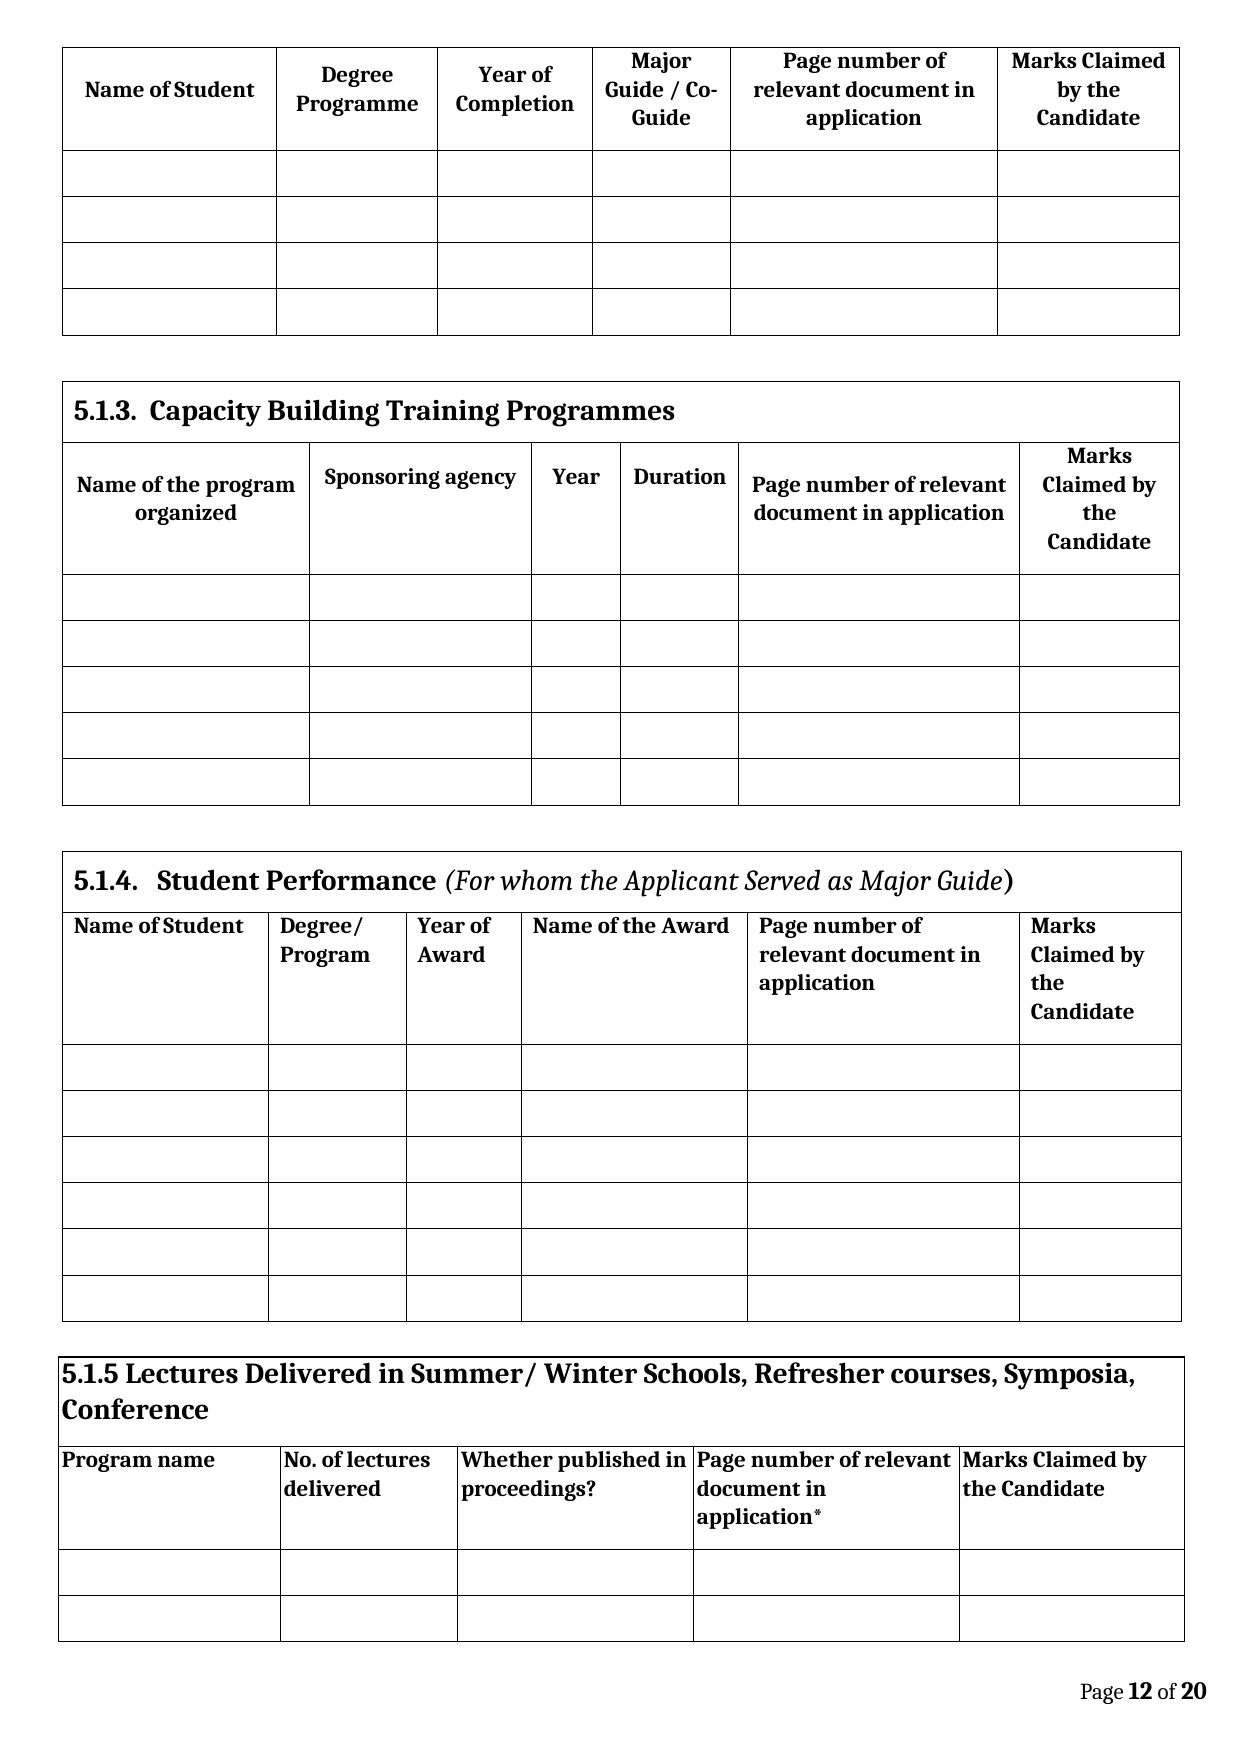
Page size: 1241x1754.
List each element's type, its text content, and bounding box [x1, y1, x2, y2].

table_cell [269, 1091, 406, 1136]
table_cell [1020, 1091, 1181, 1136]
table_cell [621, 621, 738, 666]
table_cell [621, 667, 738, 712]
table_header 5.1.3. Capacity Building Training Programmes [63, 382, 1179, 442]
table_cell Marks Claimed by the Candidate [1020, 443, 1179, 574]
table_cell [748, 1183, 1019, 1228]
table_cell [277, 243, 437, 288]
table_cell [593, 243, 730, 288]
table_cell [63, 197, 276, 242]
table_cell [63, 1183, 268, 1228]
table_cell [269, 1276, 406, 1321]
table_cell [731, 243, 997, 288]
table_cell [1020, 575, 1179, 620]
table_cell Name of Student [63, 48, 276, 150]
table_cell [63, 667, 309, 712]
table_cell Year of Award [407, 913, 521, 1044]
table_cell [407, 1091, 521, 1136]
table_cell [960, 1596, 1184, 1641]
table_cell [621, 713, 738, 758]
table_cell [748, 1137, 1019, 1182]
table_cell [621, 575, 738, 620]
table_cell Program name [59, 1447, 280, 1549]
table_cell [532, 759, 620, 804]
table_cell [960, 1550, 1184, 1595]
table_cell [1020, 1183, 1181, 1228]
table_cell Marks Claimed by the Candidate [1020, 913, 1181, 1044]
table_cell [998, 243, 1179, 288]
table_cell Name of Student [63, 913, 268, 1044]
table_cell Name of the Award [522, 913, 747, 1044]
table_cell [310, 575, 531, 620]
table_cell [269, 1045, 406, 1090]
table_cell [438, 197, 592, 242]
table_cell [438, 289, 592, 334]
table_cell [1020, 621, 1179, 666]
table_cell Page number of relevant document in application [731, 48, 997, 150]
table_cell [438, 243, 592, 288]
table_cell [748, 1229, 1019, 1274]
table_cell Whether published in proceedings? [458, 1447, 693, 1549]
table_cell [407, 1137, 521, 1182]
table_cell Name of the program organized [63, 443, 309, 574]
table_cell [1020, 667, 1179, 712]
table_cell Degree Programme [277, 48, 437, 150]
table_cell [731, 151, 997, 196]
table_cell [694, 1550, 959, 1595]
table_cell [407, 1045, 521, 1090]
table_cell [63, 243, 276, 288]
table_cell [532, 667, 620, 712]
table_cell [739, 667, 1019, 712]
table_cell Year [532, 443, 620, 574]
table_cell [438, 151, 592, 196]
table_cell Duration [621, 443, 738, 574]
table_cell [63, 1276, 268, 1321]
table_cell Degree/ Program [269, 913, 406, 1044]
table_cell [1020, 713, 1179, 758]
table_cell [739, 621, 1019, 666]
table_cell [407, 1276, 521, 1321]
table_cell [731, 197, 997, 242]
table_cell [310, 621, 531, 666]
table_cell [1020, 1045, 1181, 1090]
table_cell [281, 1550, 457, 1595]
table_cell [63, 621, 309, 666]
table_cell Marks Claimed by the Candidate [998, 48, 1179, 150]
table_cell [59, 1596, 280, 1641]
table_cell [277, 197, 437, 242]
table_cell [593, 151, 730, 196]
table_cell [63, 713, 309, 758]
table_cell No. of lectures delivered [281, 1447, 457, 1549]
table_cell [739, 759, 1019, 804]
table_cell [458, 1596, 693, 1641]
table_cell [407, 1183, 521, 1228]
table_cell [458, 1550, 693, 1595]
table_cell [998, 151, 1179, 196]
table_cell [63, 575, 309, 620]
table_cell [310, 713, 531, 758]
table_cell [63, 151, 276, 196]
table_header 5.1.5 Lectures Delivered in Summer/ Winter Schools, Refresher courses, Symposia, Conference [59, 1358, 1184, 1446]
table_cell [532, 621, 620, 666]
table_cell Page number of relevant document in application [739, 443, 1019, 574]
table_cell [277, 289, 437, 334]
table_cell [532, 575, 620, 620]
table_cell [522, 1045, 747, 1090]
table_cell [310, 667, 531, 712]
table_cell [63, 1229, 268, 1274]
table_cell [59, 1550, 280, 1595]
table_cell Page number of relevant document in application* [694, 1447, 959, 1549]
table_cell [63, 1091, 268, 1136]
table_cell [281, 1596, 457, 1641]
table_cell [1020, 1137, 1181, 1182]
table_cell [407, 1229, 521, 1274]
table_cell [310, 759, 531, 804]
table_cell [522, 1276, 747, 1321]
table_cell [1020, 1276, 1181, 1321]
table_cell [731, 289, 997, 334]
table_cell [621, 759, 738, 804]
table_cell [998, 289, 1179, 334]
table_cell [522, 1229, 747, 1274]
table_cell [63, 1045, 268, 1090]
table_cell Major Guide / Co-Guide [593, 48, 730, 150]
table_cell [63, 289, 276, 334]
table_cell [269, 1137, 406, 1182]
table_cell [748, 1276, 1019, 1321]
table_cell [748, 1045, 1019, 1090]
table_cell [748, 1091, 1019, 1136]
table_cell [1020, 1229, 1181, 1274]
table_cell [522, 1137, 747, 1182]
table_cell Page number of relevant document in application [748, 913, 1019, 1044]
table_cell [1020, 759, 1179, 804]
table_cell [739, 575, 1019, 620]
table_cell Sponsoring agency [310, 443, 531, 574]
table_cell [269, 1183, 406, 1228]
table_cell Marks Claimed by the Candidate [960, 1447, 1184, 1549]
table_cell [522, 1183, 747, 1228]
table_cell [277, 151, 437, 196]
table_cell [522, 1091, 747, 1136]
table_cell [593, 289, 730, 334]
table_cell Year of Completion [438, 48, 592, 150]
table_cell [739, 713, 1019, 758]
table_cell [998, 197, 1179, 242]
table_cell [694, 1596, 959, 1641]
table_cell [269, 1229, 406, 1274]
table_cell [532, 713, 620, 758]
table_cell [593, 197, 730, 242]
table_cell [63, 1137, 268, 1182]
table_cell [63, 759, 309, 804]
table_header 5.1.4. Student Performance (For whom the Applicant Served as Major Guide) [63, 852, 1181, 912]
